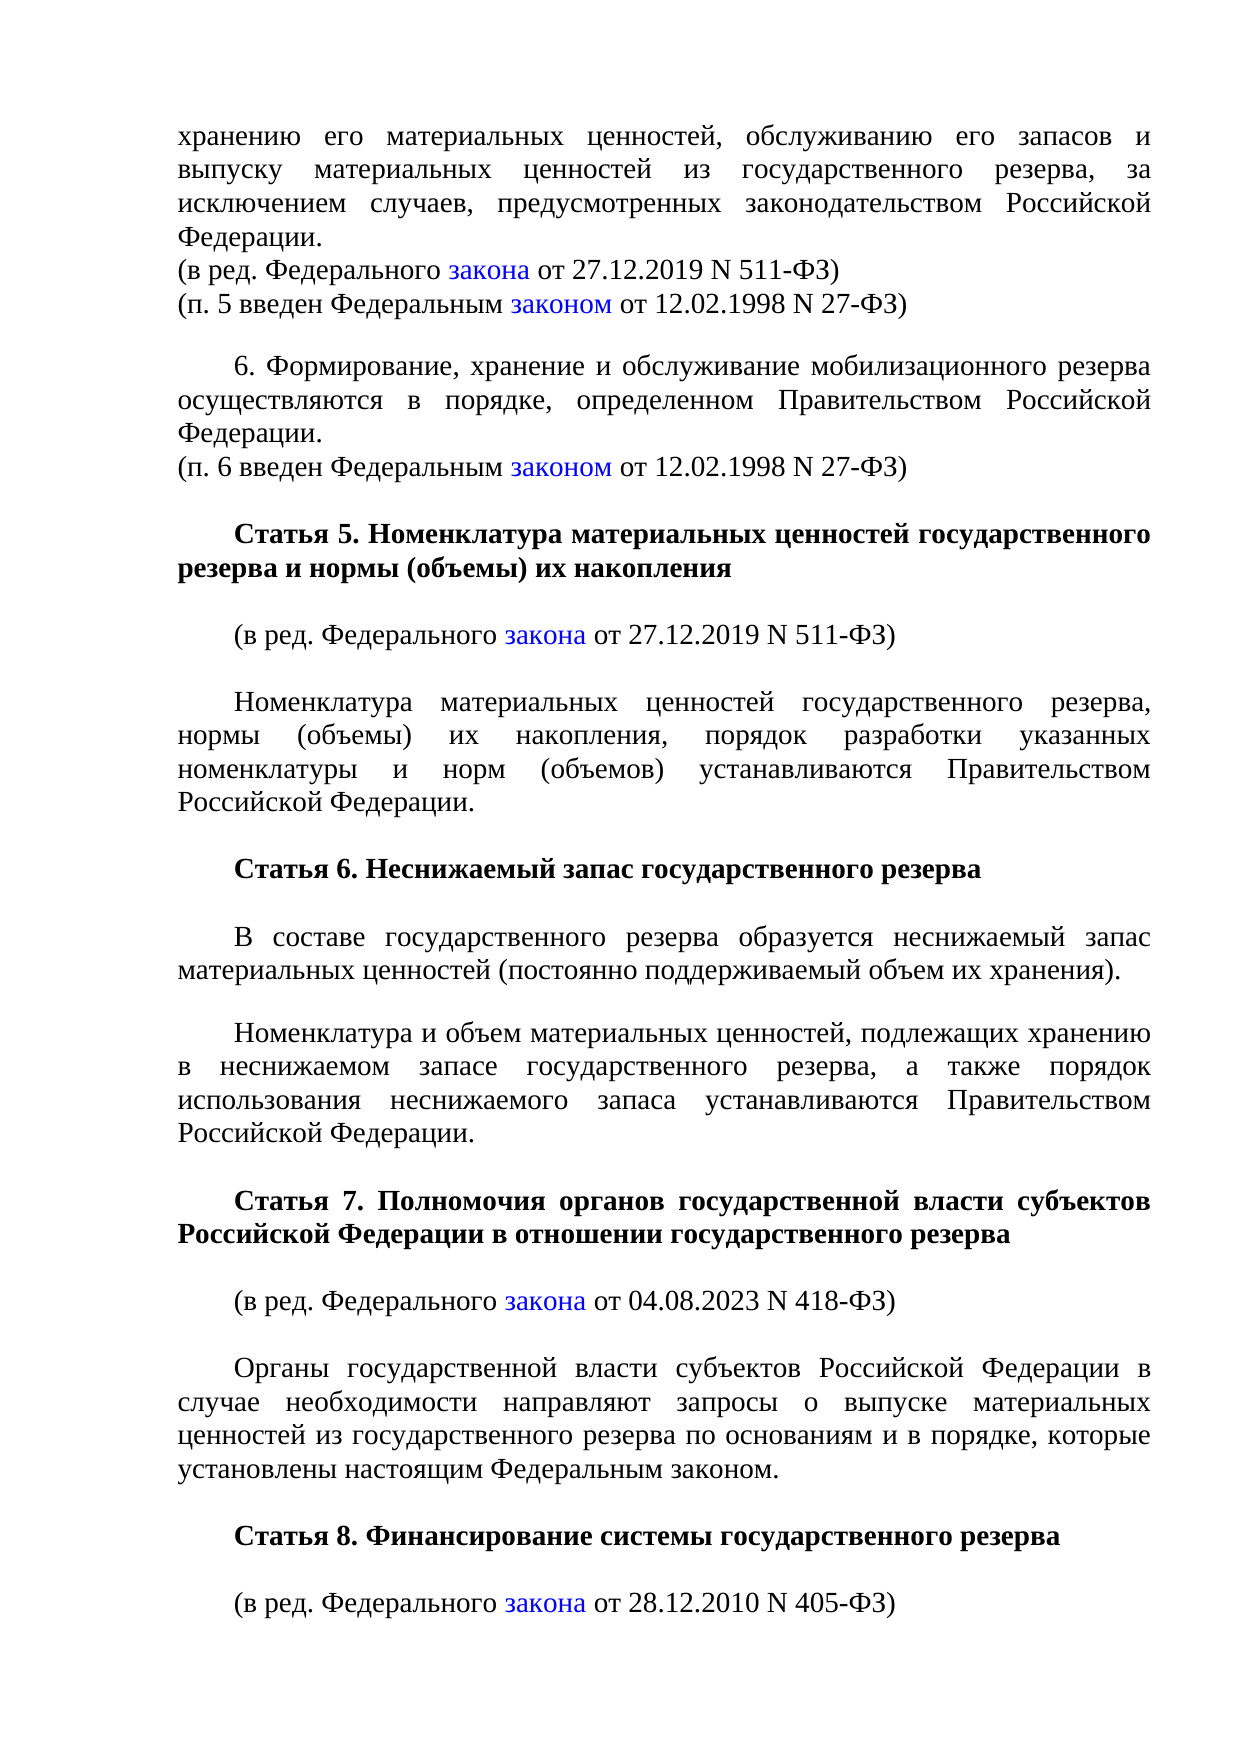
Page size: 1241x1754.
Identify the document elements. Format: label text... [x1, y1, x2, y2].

text (в ред. Федерального закона от 28.12.2010 N 405-ФЗ) [177, 1585, 1152, 1619]
text (в ред. Федерального закона от 27.12.2019 N 511-ФЗ) [177, 252, 1152, 286]
text (в ред. Федерального закона от 04.08.2023 N 418-ФЗ) [177, 1283, 1152, 1317]
title Статья 5. Номенклатура материальных ценностей государственного резерва и нормы (объемы) их накопления [177, 516, 1152, 583]
text (в ред. Федерального закона от 27.12.2019 N 511-ФЗ) [177, 617, 1152, 650]
text Органы государственной власти субъектов Российской Федерации в случае необходимости направляют запросы о выпуске материальных ценностей из государственного резерва по основаниям и в порядке, которые установлены настоящим Федеральным законом. [177, 1350, 1152, 1484]
text (п. 5 введен Федеральным законом от 12.02.1998 N 27-ФЗ) [177, 286, 1152, 319]
text Номенклатура и объем материальных ценностей, подлежащих хранению в неснижаемом запасе государственного резерва, а также порядок использования неснижаемого запаса устанавливаются Правительством Российской Федерации. [177, 1015, 1152, 1149]
title Статья 8. Финансирование системы государственного резерва [177, 1518, 1152, 1552]
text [177, 118, 1152, 252]
text Номенклатура материальных ценностей государственного резерва, нормы (объемы) их накопления, порядок разработки указанных номенклатуры и норм (объемов) устанавливаются Правительством Российской Федерации. [177, 684, 1152, 818]
text (п. 6 введен Федеральным законом от 12.02.1998 N 27-ФЗ) [177, 449, 1152, 483]
title Статья 6. Неснижаемый запас государственного резерва [177, 852, 1152, 885]
text В составе государственного резерва образуется неснижаемый запас материальных ценностей (постоянно поддерживаемый объем их хранения). [177, 919, 1152, 986]
text 6. Формирование, хранение и обслуживание мобилизационного резерва осуществляются в порядке, определенном Правительством Российской Федерации. [177, 348, 1152, 449]
title Статья 7. Полномочия органов государственной власти субъектов Российской Федерации в отношении государственного резерва [177, 1183, 1152, 1250]
